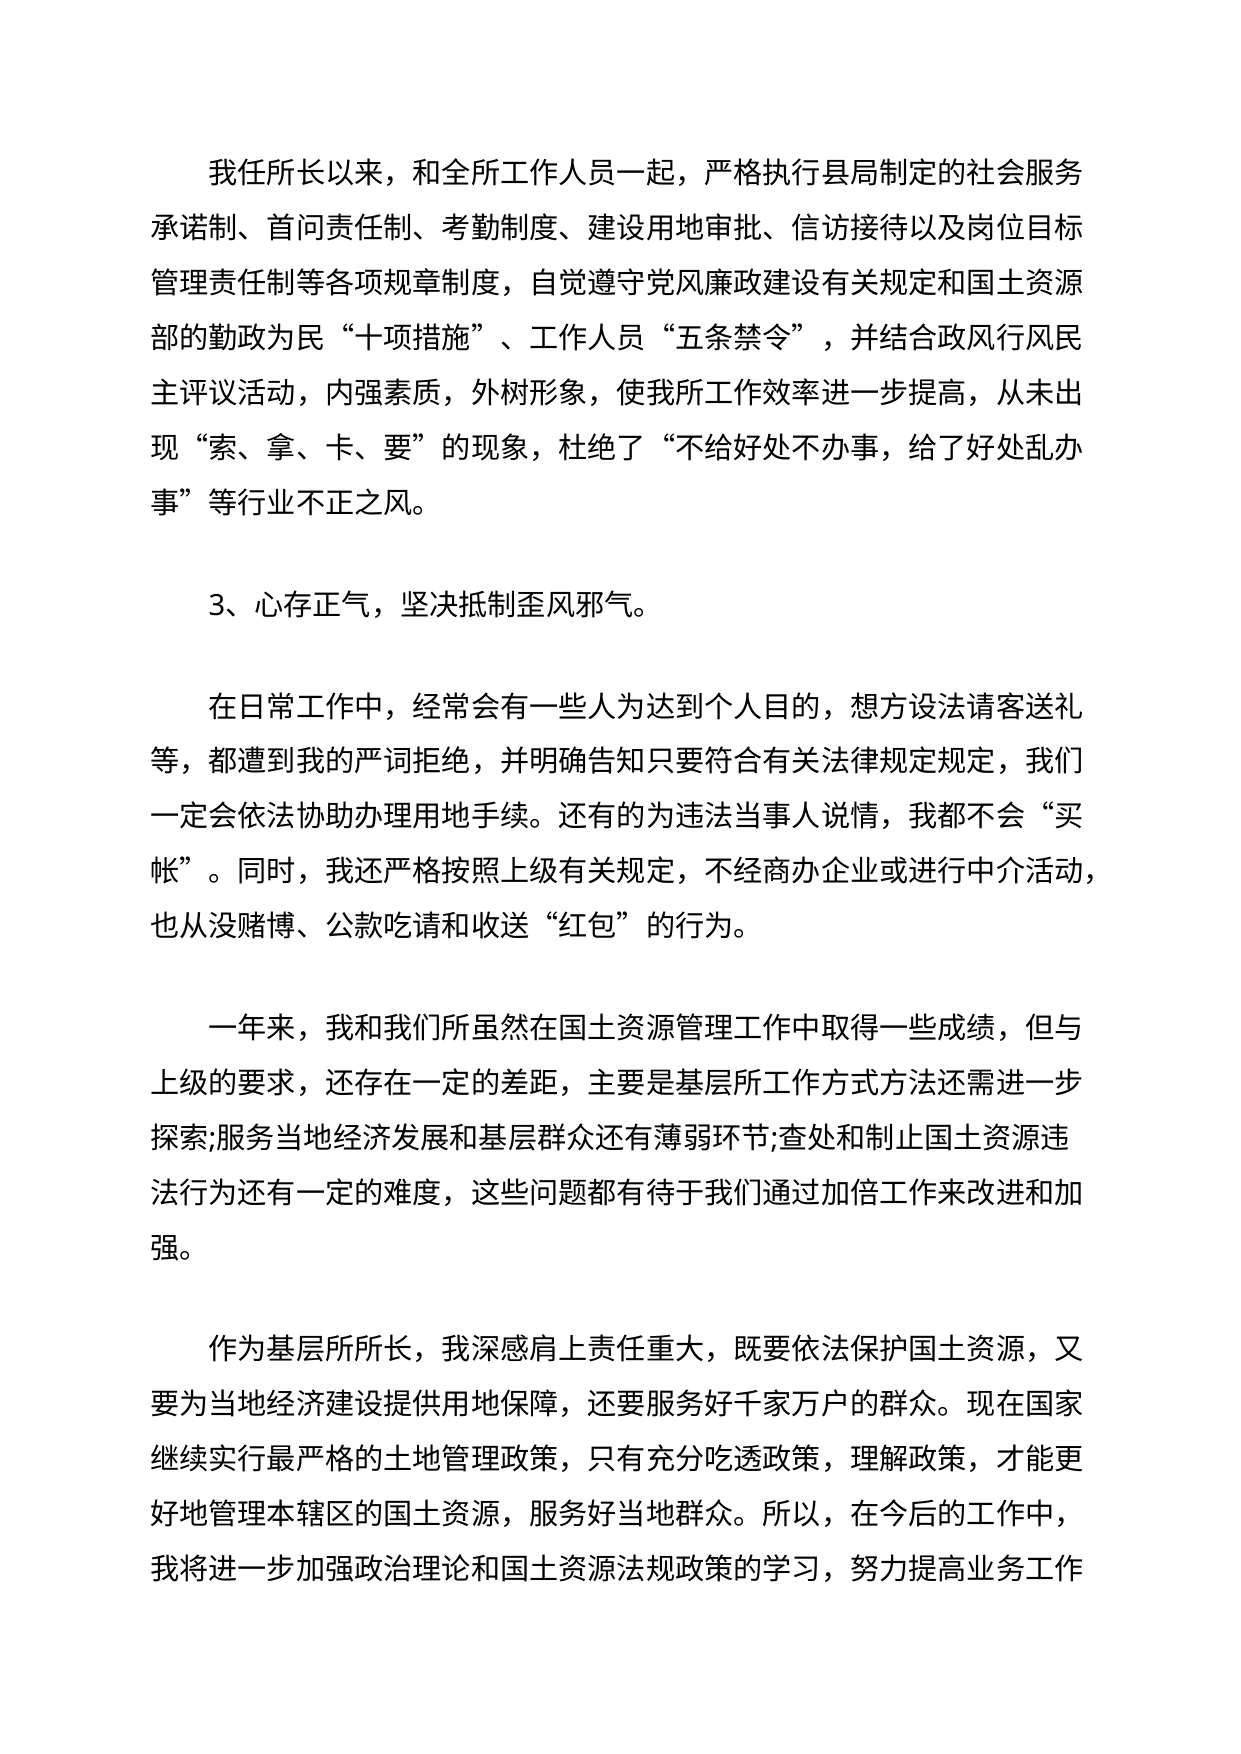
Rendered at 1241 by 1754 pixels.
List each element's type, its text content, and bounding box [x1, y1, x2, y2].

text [150, 1326, 1090, 1588]
text 一年来，我和我们所虽然在国土资源管理工作中取得一些成绩，但与上级的要求，还存在一定的差距，主要是基层所工作方式方法还需进一步探索;服务当地经济发展和基层群众还有薄弱环节;查处和制止国土资源违法行为还有一定的难度，这些问题都有待于我们通过加倍工作来改进和加强。 [150, 1004, 1090, 1266]
text 在日常工作中，经常会有一些人为达到个人目的，想方设法请客送礼等，都遭到我的严词拒绝，并明确告知只要符合有关法律规定规定，我们一定会依法协助办理用地手续。还有的为违法当事人说情，我都不会“买帐”。同时，我还严格按照上级有关规定，不经商办企业或进行中介活动，也从没赌博、公款吃请和收送“红包”的行为。 [150, 683, 1090, 945]
text 我任所长以来，和全所工作人员一起，严格执行县局制定的社会服务承诺制、首问责任制、考勤制度、建设用地审批、信访接待以及岗位目标管理责任制等各项规章制度，自觉遵守党风廉政建设有关规定和国土资源部的勤政为民“十项措施”、工作人员“五条禁令”，并结合政风行风民主评议活动，内强素质，外树形象，使我所工作效率进一步提高，从未出现“索、拿、卡、要”的现象，杜绝了“不给好处不办事，给了好处乱办事”等行业不正之风。 [150, 150, 1090, 522]
text 3、心存正气，坚决抵制歪风邪气。 [150, 581, 1090, 623]
